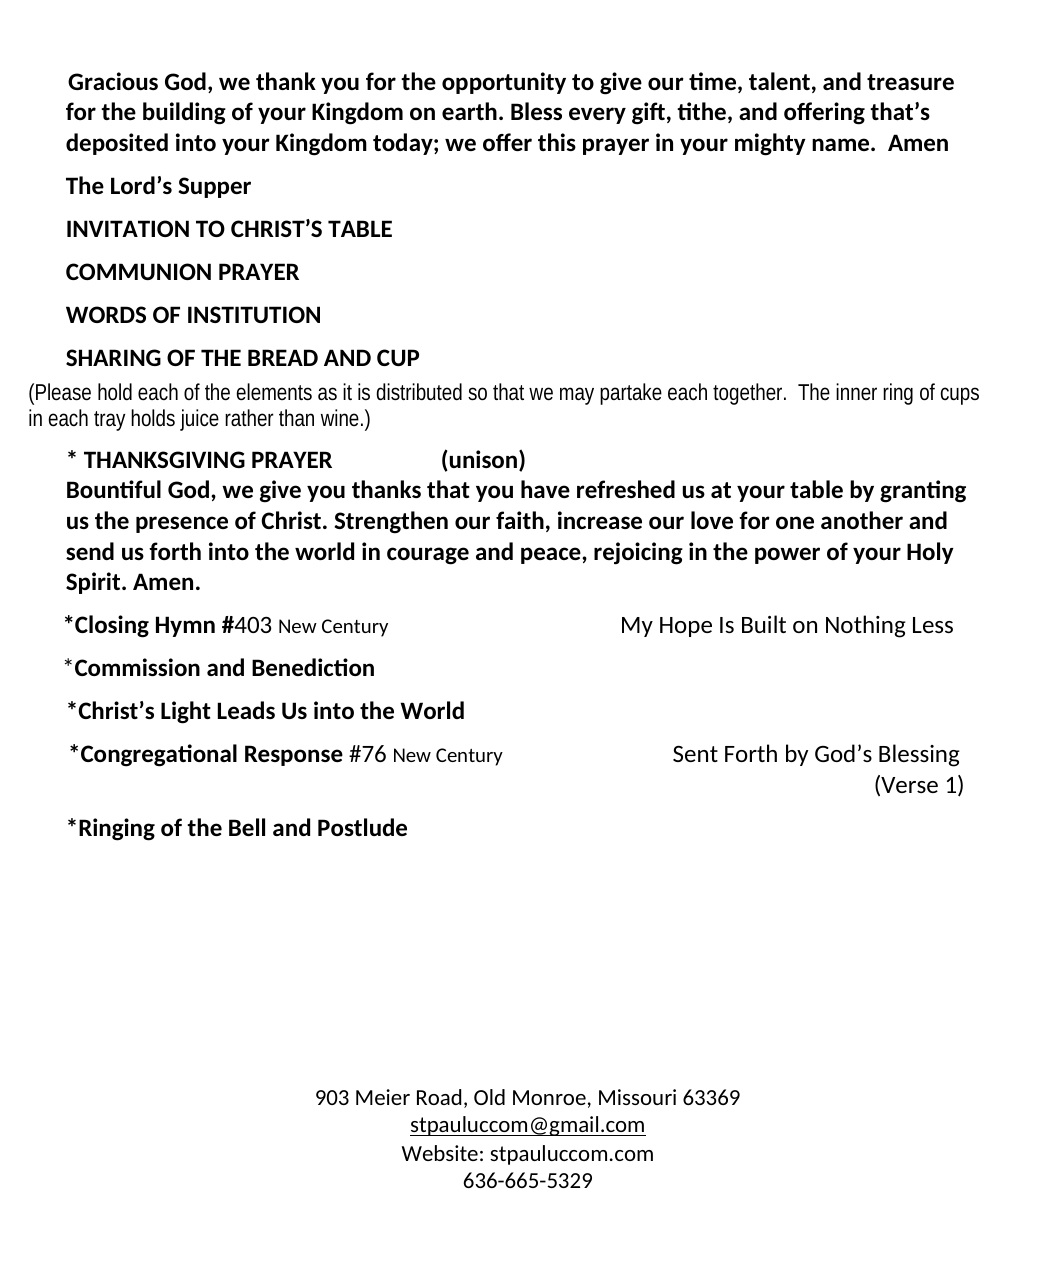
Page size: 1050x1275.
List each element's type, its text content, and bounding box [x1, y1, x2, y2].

text (Please hold each of the elements as it is distributed so that we may partake each together. The inner ring of cups in each tray holds juice rather than wine.) [28, 379, 990, 432]
text *Ringing of the Bell and Postlude [66, 812, 990, 842]
text (Verse 1) [57, 769, 990, 799]
text WORDS OF INSTITUTION [66, 299, 990, 330]
text 636-665-5329 [66, 1167, 990, 1195]
text 903 Meier Road, Old Monroe, Missouri 63369 [66, 1083, 990, 1111]
text COMMUNION PRAYER [66, 256, 990, 287]
text INVITATION TO CHRIST’S TABLE [66, 213, 990, 244]
text Gracious God, we thank you for the opportunity to give our time, talent, and treasure for the building of your Kingdom on earth. Bless every gift, tithe, and offering that’s deposited into your Kingdom today; we offer this prayer in your mighty name. Amen [57, 66, 990, 158]
text SHARING OF THE BREAD AND CUP [66, 342, 990, 373]
text *Congregational Response #76 New Century Sent Forth by God’s Blessing [57, 738, 990, 769]
text *Christ’s Light Leads Us into the World [66, 695, 990, 726]
text *Closing Hymn #403 New Century My Hope Is Built on Nothing Less [57, 609, 990, 640]
text stpauluccom@gmail.com [66, 1111, 990, 1139]
text Website: stpauluccom.com [66, 1139, 990, 1167]
text Bountiful God, we give you thanks that you have refreshed us at your table by granting us the presence of Christ. Strengthen our faith, increase our love for one another and send us forth into the world in courage and peace, rejoicing in the power of your Holy Spirit. Amen. [66, 475, 990, 597]
text *Commission and Benediction [56, 652, 990, 683]
text The Lord’s Supper [66, 170, 990, 201]
text * THANKSGIVING PRAYER (unison) [66, 444, 990, 475]
